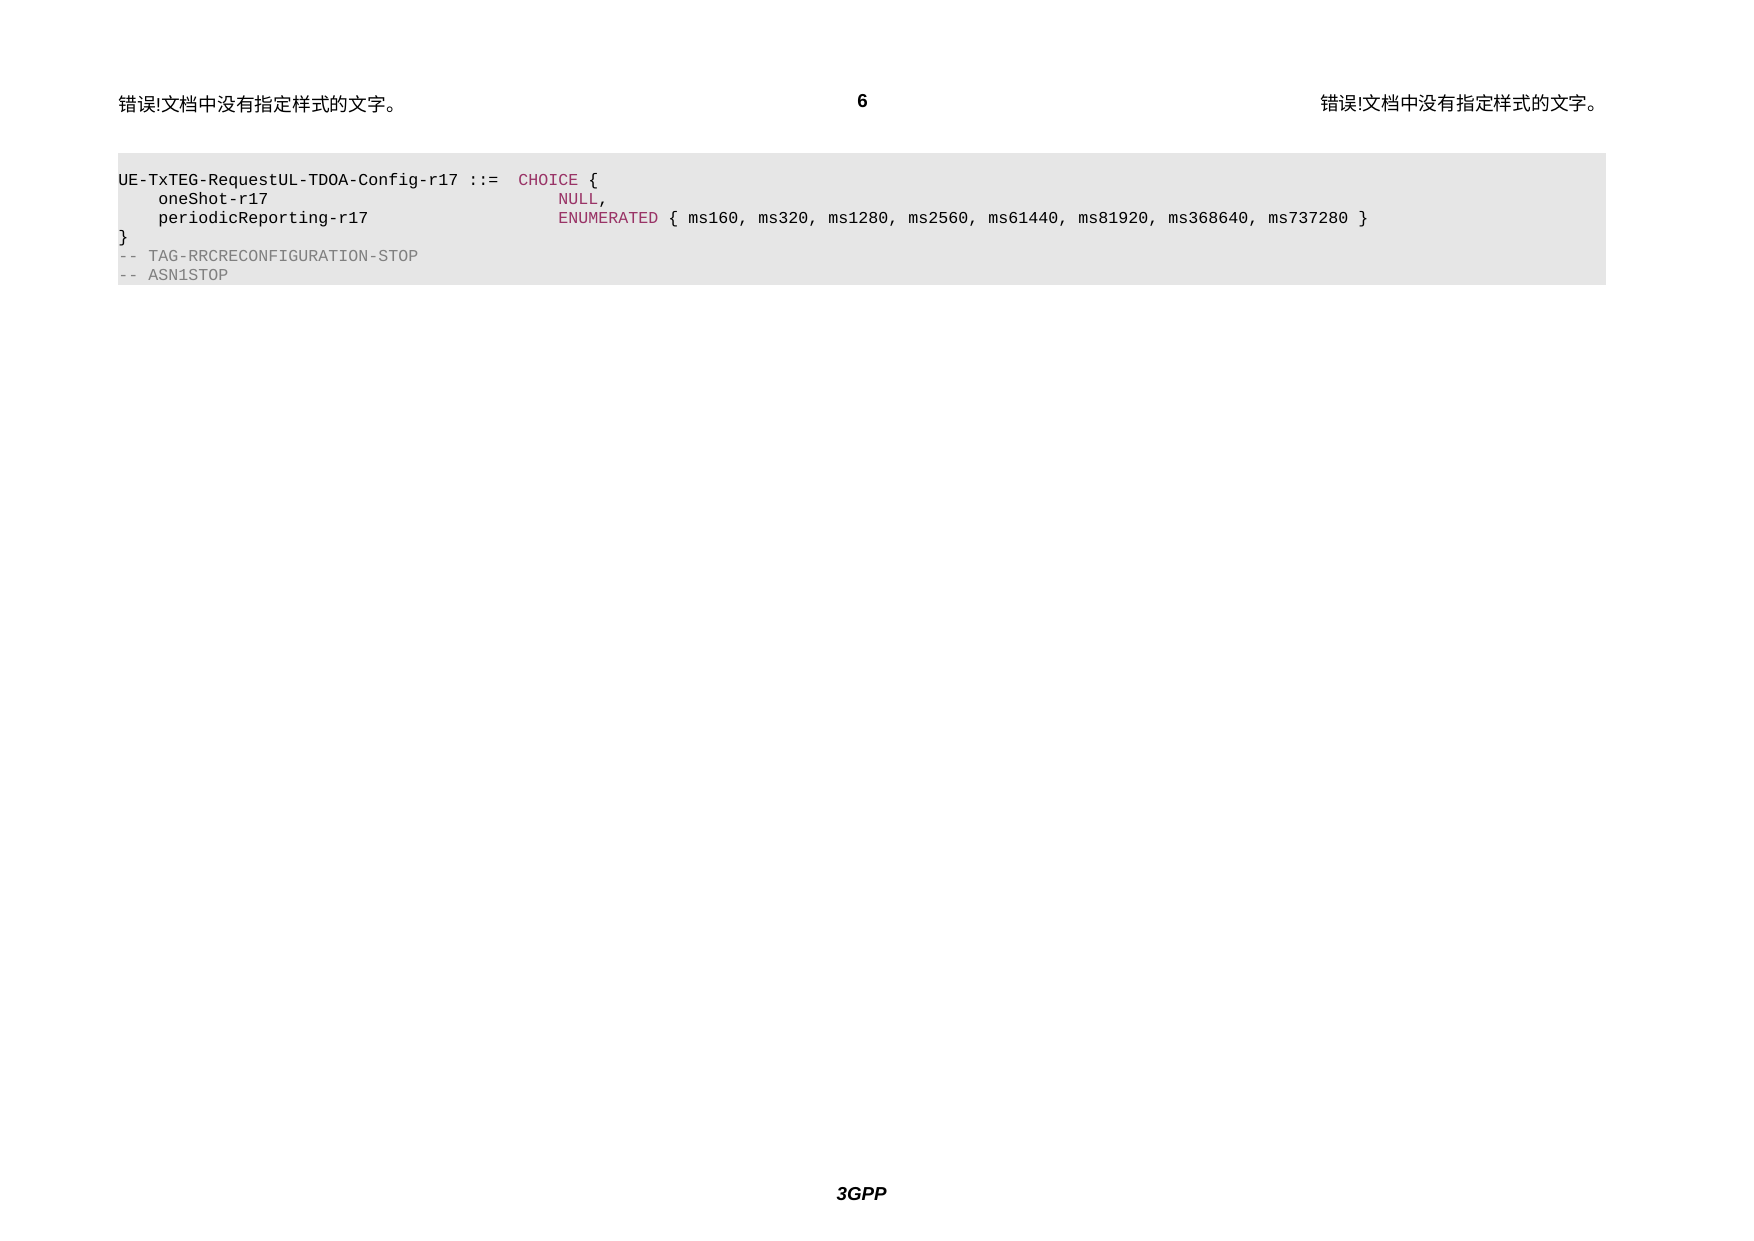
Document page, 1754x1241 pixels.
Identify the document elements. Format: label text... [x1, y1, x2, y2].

text UE-TxTEG-RequestUL-TDOA-Config-r17 ::= CHOICE { [118, 172, 1606, 191]
text -- TAG-RRCRECONFIGURATION-STOP [118, 247, 1606, 266]
text oneShot-r17 NULL, [118, 191, 1606, 209]
text -- ASN1STOP [118, 266, 1606, 285]
text } [118, 228, 1606, 247]
text periodicReporting-r17 ENUMERATED { ms160, ms320, ms1280, ms2560, ms61440, ms81920, ms368640, ms737280 } [118, 209, 1606, 228]
